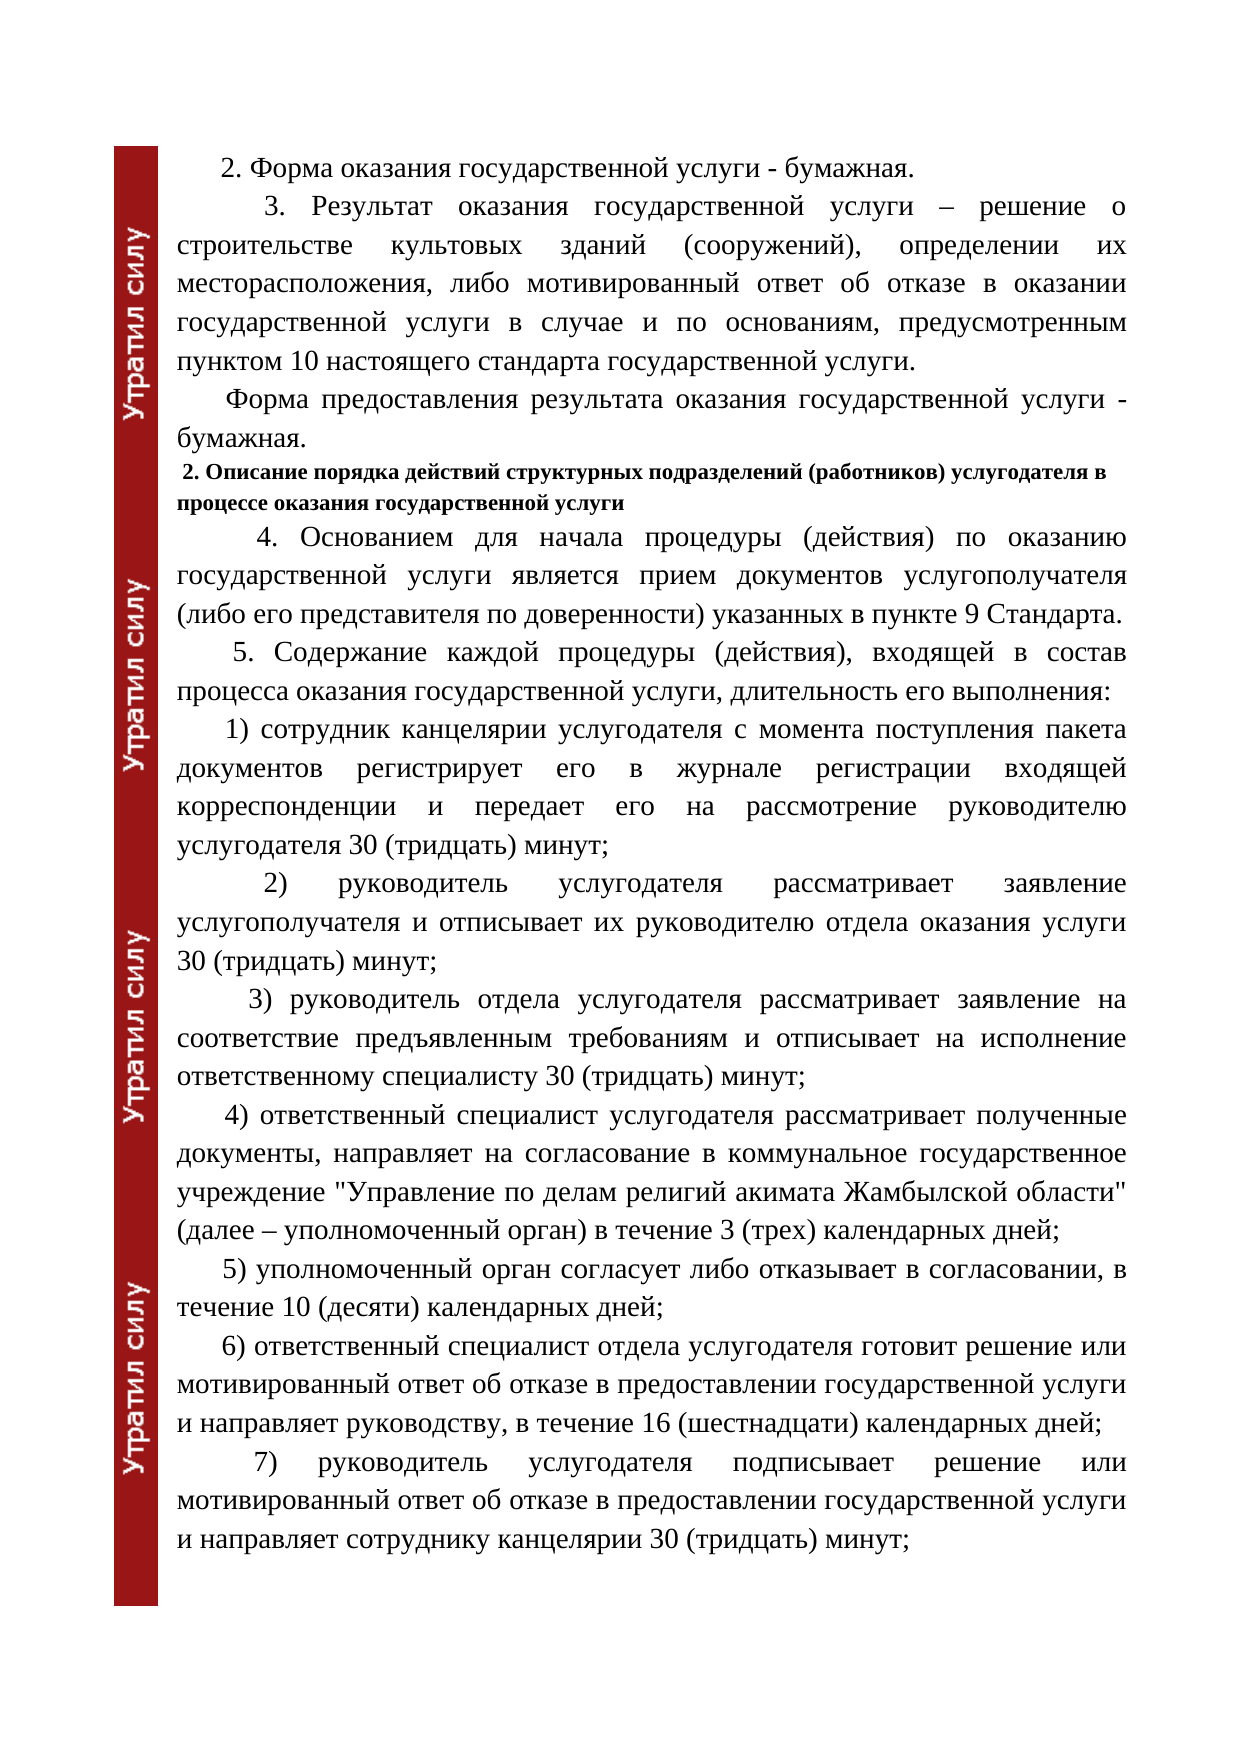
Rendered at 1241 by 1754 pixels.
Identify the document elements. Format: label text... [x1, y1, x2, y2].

picture [114, 629, 158, 634]
picture [114, 453, 158, 458]
text 6) ответственный специалист отдела услугодателя готовит решение или мотивированный ответ об отказе в предоставлении государственной услуги и направляет руководству, в течение 16 (шестнадцати) календарных дней; [112, 1328, 1128, 1439]
picture [114, 1554, 158, 1606]
text 3. Результат оказания государственной услуги – решение о строительстве культовых зданий (сооружений), определении их месторасположения, либо мотивированный ответ об отказе в оказании государственной услуги в случае и по основаниям, предусмотренным пунктом 10 настоящего стандарта государственной услуги. [112, 188, 1128, 376]
picture [114, 183, 158, 188]
text 3) руководитель отдела услугодателя рассматривает заявление на соответствие предъявленным требованиям и отписывает на исполнение ответственному специалисту 30 (тридцать) минут; [112, 981, 1128, 1092]
text 2. Форма оказания государственной услуги - бумажная. [112, 150, 1128, 183]
picture [114, 1246, 158, 1251]
text Форма предоставления результата оказания государственной услуги - бумажная. [112, 381, 1128, 453]
picture [114, 146, 158, 150]
picture [114, 1439, 158, 1444]
picture [114, 861, 158, 866]
text 2) руководитель услугодателя рассматривает заявление услугополучателя и отписывает их руководителю отдела оказания услуги 30 (тридцать) минут; [112, 866, 1128, 976]
text 1) сотрудник канцелярии услугодателя с момента поступления пакета документов регистрирует его в журнале регистрации входящей корреспонденции и передает его на рассмотрение руководителю услугодателя 30 (тридцать) минут; [112, 711, 1128, 861]
text 5) уполномоченный орган согласует либо отказывает в согласовании, в течение 10 (десяти) календарных дней; [112, 1251, 1128, 1323]
picture [114, 1092, 158, 1097]
picture [114, 976, 158, 981]
text 2. Описание порядка действий структурных подразделений (работников) услугодателя в процессе оказания государственной услуги [112, 458, 1128, 515]
picture [114, 376, 158, 381]
text 4) ответственный специалист услугодателя рассматривает полученные документы, направляет на согласование в коммунальное государственное учреждение "Управление по делам религий акимата Жамбылской области" (далее – уполномоченный орган) в течение 3 (трех) календарных дней; [112, 1097, 1128, 1246]
picture [114, 1323, 158, 1328]
picture [114, 515, 158, 519]
text 5. Содержание каждой процедуры (действия), входящей в состав процесса оказания государственной услуги, длительность его выполнения: [112, 634, 1128, 706]
picture [114, 706, 158, 711]
text 7) руководитель услугодателя подписывает решение или мотивированный ответ об отказе в предоставлении государственной услуги и направляет сотруднику канцелярии 30 (тридцать) минут; [112, 1444, 1128, 1554]
text 4. Основанием для начала процедуры (действия) по оказанию государственной услуги является прием документов услугополучателя (либо его представителя по доверенности) указанных в пункте 9 Стандарта. [112, 519, 1128, 629]
